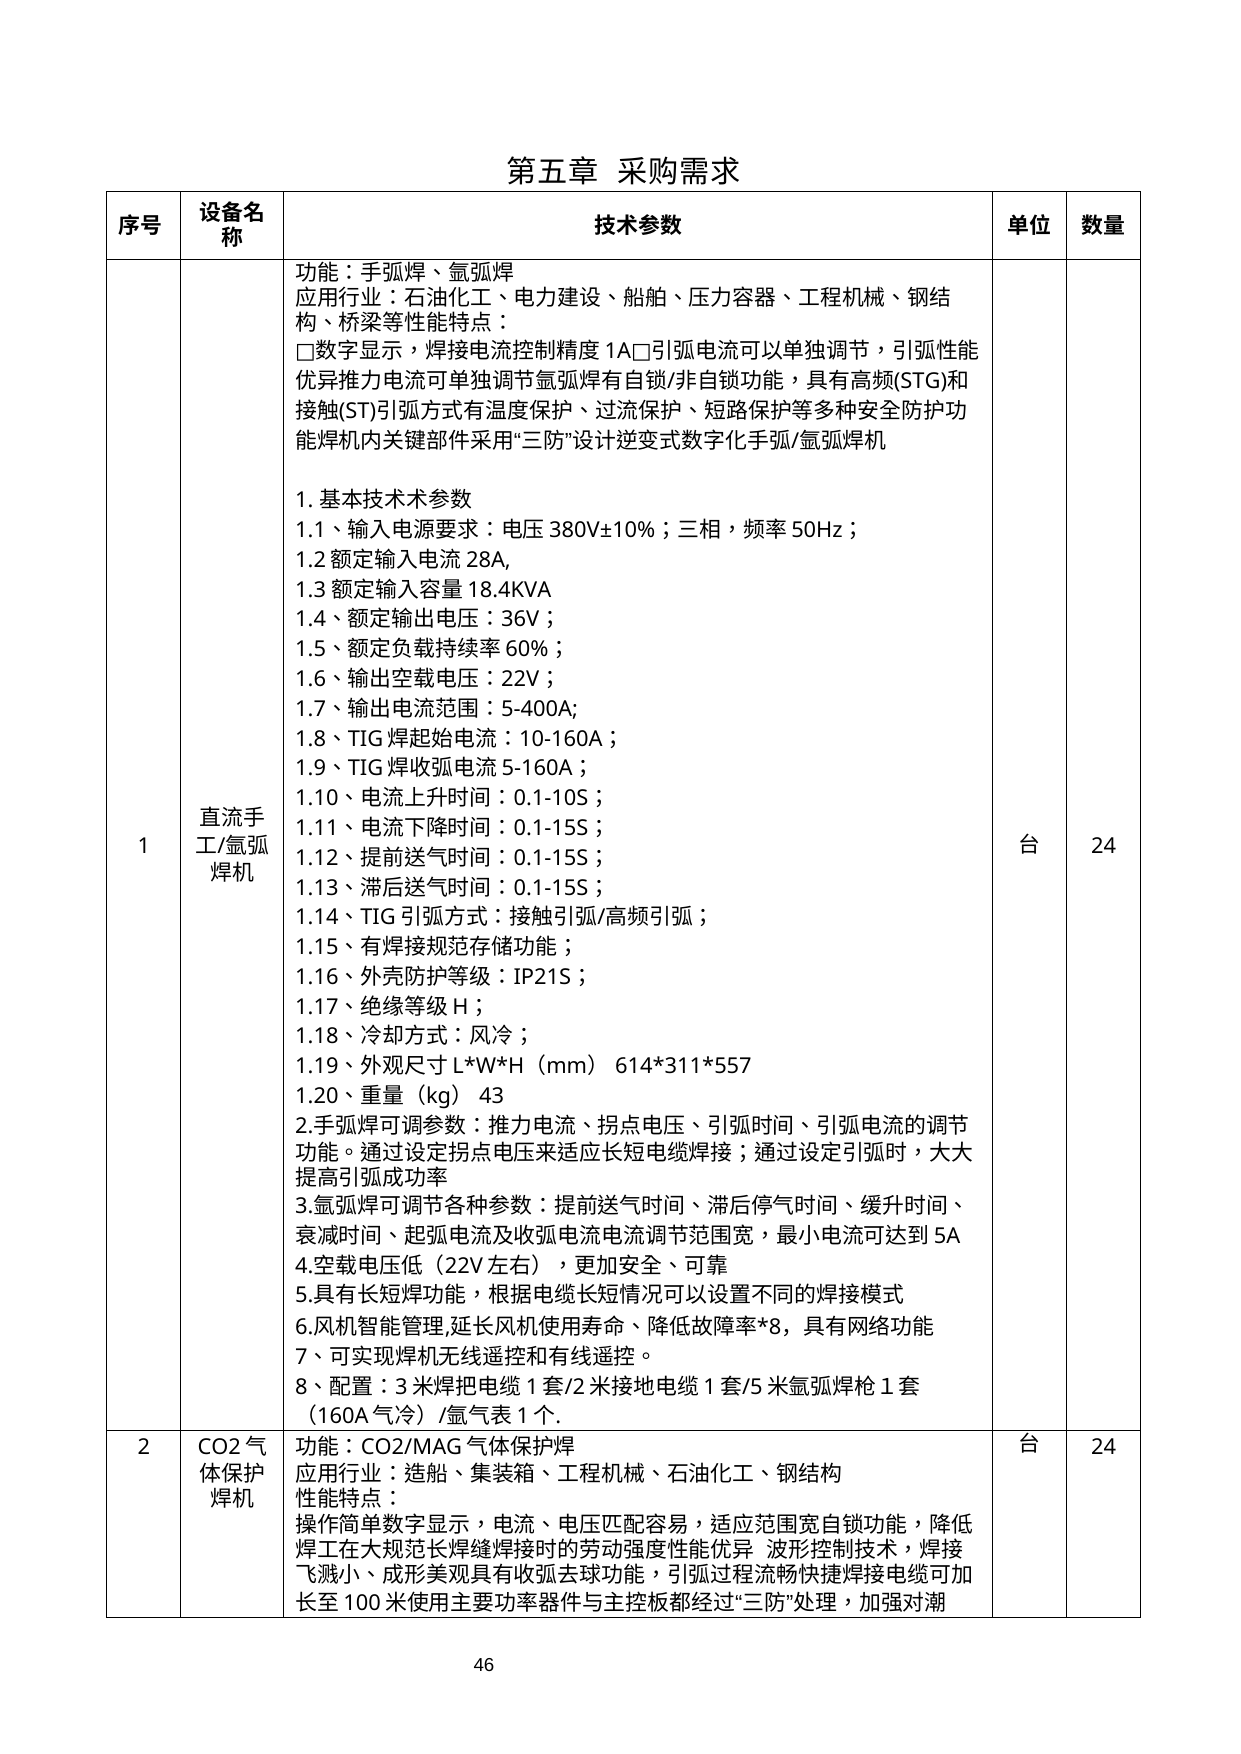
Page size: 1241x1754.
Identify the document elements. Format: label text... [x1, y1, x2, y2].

table_header 单位 [993, 192, 1066, 258]
table_header 设备名称 [181, 192, 283, 258]
table_cell 直流手工/氩弧焊机 [181, 260, 283, 1430]
table_cell 台 [993, 1431, 1066, 1617]
table_cell 台 [993, 260, 1066, 1430]
table_header 序号 [107, 192, 180, 258]
table_header 技术参数 [284, 192, 992, 258]
table_cell 24 [1067, 1431, 1140, 1617]
table_cell 1 [107, 260, 180, 1430]
table_cell 24 [1067, 260, 1140, 1430]
table_cell 2 [107, 1431, 180, 1617]
table_cell 功能：手弧焊、氩弧焊 应用行业：石油化工、电力建设、船舶、压力容器、工程机械、钢结构、桥梁等性能特点： □数字显示，焊接电流控制精度1A□引弧电流可以单独调节，引弧性能优异推力电流可单独调节氩弧焊有自锁/非自锁功能，具有高频(STG)和接触(ST)引弧方式有温度保护、过流保护、短路保护等多种安全防护功能焊机内关键部件采用“三防”设计逆变式数字化手弧/氩弧焊机 1. 基本技术术参数 1.1、输入电源要求：电压380V±10%；三相，频率50Hz； 1.2额定输入电流28A, 1.3 额定输入容量18.4KVA 1.4、额定输出电压：36V； 1.5、额定负载持续率60%； 1.6、输出空载电压：22V； 1.7、输出电流范围：5-400A; 1.8、TIG焊起始电流：10-160A； 1.9、TIG焊收弧电流5-160A； 1.10、电流上升时间：0.1-10S； 1.11、电流下降时间：0.1-15S； 1.12、提前送气时间：0.1-15S； 1.13、滞后送气时间：0.1-15S； 1.14、TIG引弧方式：接触引弧/高频引弧； 1.15、有焊接规范存储功能； 1.16、外壳防护等级：IP21S； 1.17、绝缘等级H； 1.18、冷却方式：风冷； 1.19、外观尺寸L*W*H（mm） 614*311*557 1.20、重量（kg） 43 2.手弧焊可调参数：推力电流、拐点电压、引弧时间、引弧电流的调节功能。通过设定拐点电压来适应长短电缆焊接；通过设定引弧时，大大提高引弧成功率 3.氩弧焊可调节各种参数：提前送气时间、滞后停气时间、缓升时间、衰减时间、起弧电流及收弧电流电流调节范围宽，最小电流可达到5A 4.空载电压低（22V左右），更加安全、可靠 5.具有长短焊功能，根据电缆长短情况可以设置不同的焊接模式 6.风机智能管理,延长风机使用寿命、降低故障率*8，具有网络功能 7、可实现焊机无线遥控和有线遥控。 8、配置：3米焊把电缆1套/2米接地电缆1套/5米氩弧焊枪１套（160A气冷）/氩气表1个. [284, 260, 992, 1430]
text 第五章 采购需求 [186, 150, 1061, 191]
table_header 数量 [1067, 192, 1140, 258]
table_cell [284, 1431, 992, 1617]
table_cell CO2气体保护焊机 [181, 1431, 283, 1617]
